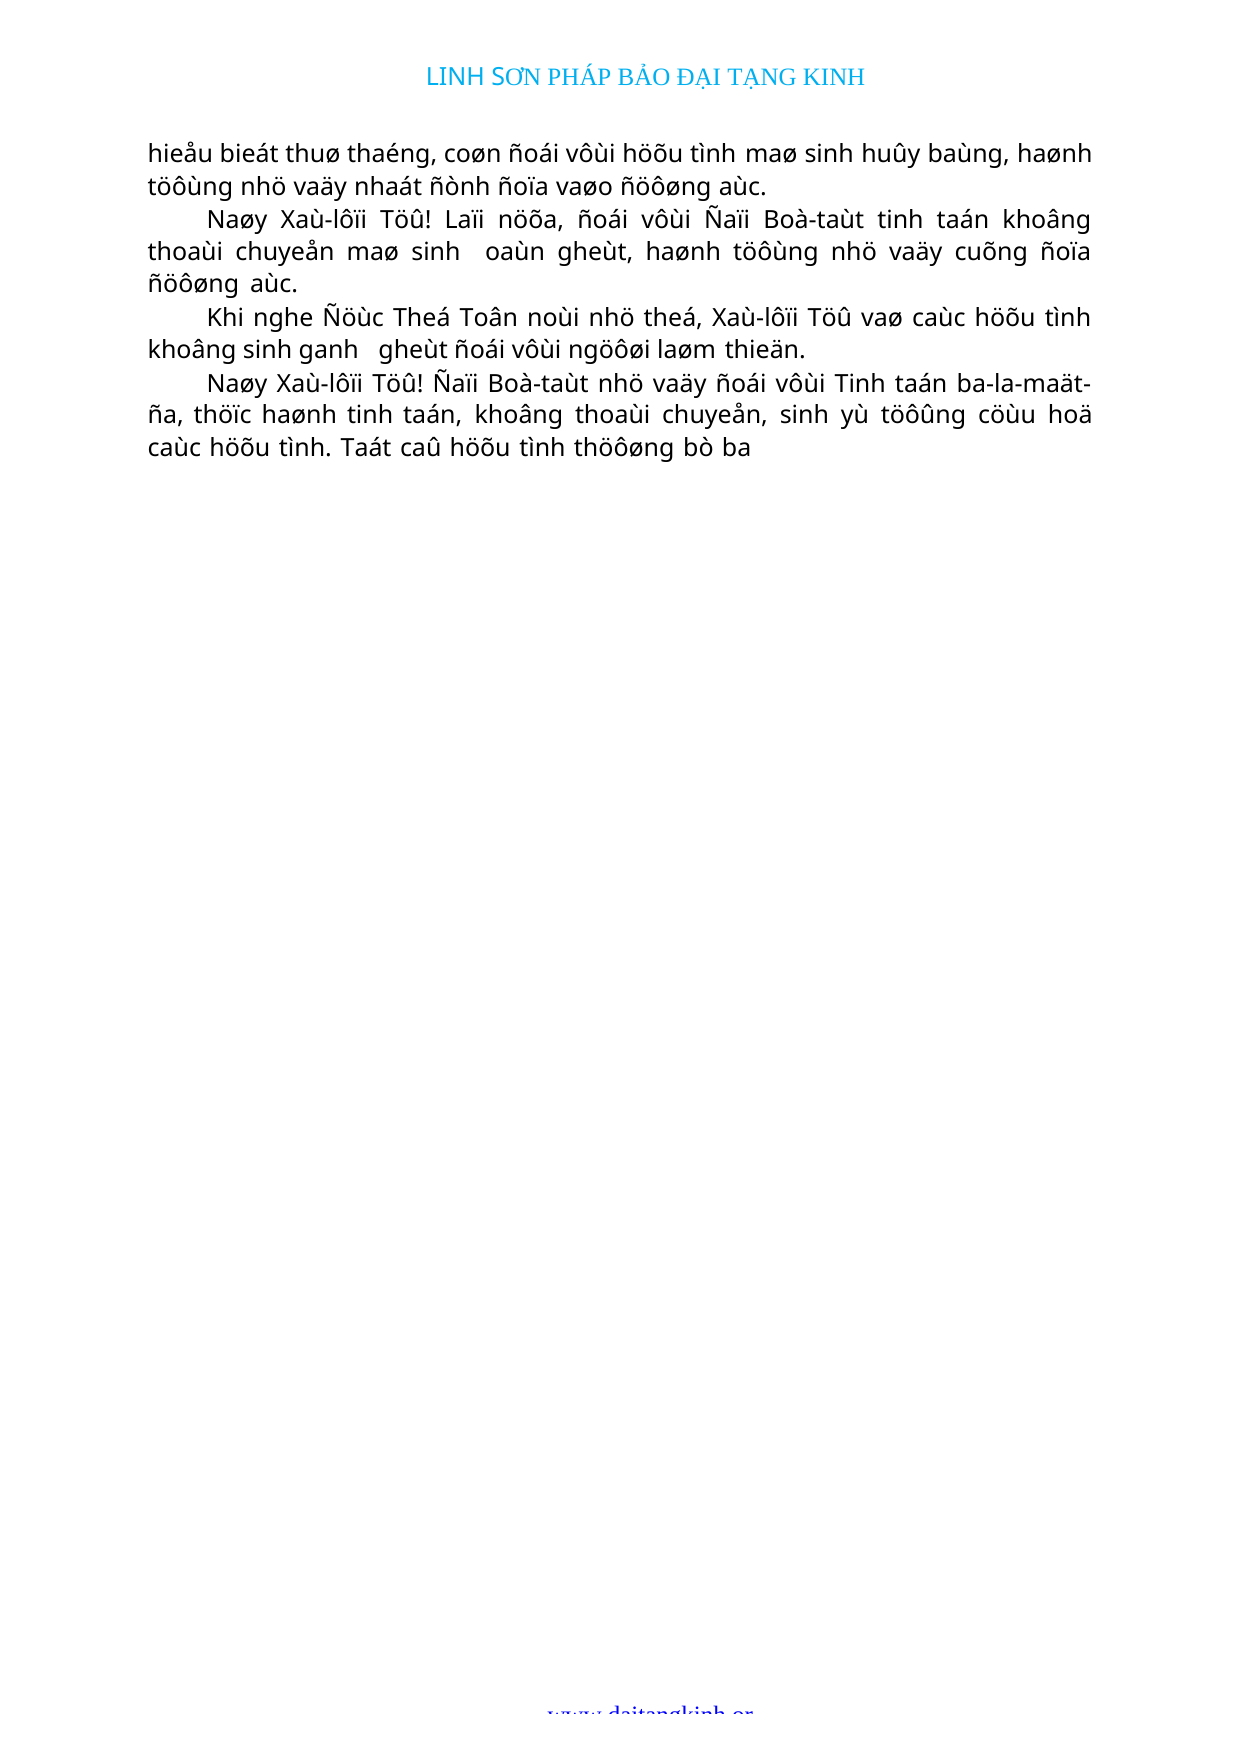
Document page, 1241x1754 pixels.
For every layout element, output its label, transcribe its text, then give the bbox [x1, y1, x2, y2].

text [147, 135, 1093, 202]
text Naøy Xaù-lôïi Töû! Laïi nöõa, ñoái vôùi Ñaïi Boà-taùt tinh taán khoâng thoaùi chuyeån maø sinh oaùn gheùt, haønh töôùng nhö vaäy cuõng ñoïa ñöôøng aùc. [147, 202, 1093, 300]
text Naøy Xaù-lôïi Töû! Ñaïi Boà-taùt nhö vaäy ñoái vôùi Tinh taán ba-la-maät-ña, thöïc haønh tinh taán, khoâng thoaùi chuyeån, sinh yù töôûng cöùu hoä caùc höõu tình. Taát caû höõu tình thöôøng bò ba [147, 366, 1093, 464]
text Khi nghe Ñöùc Theá Toân noùi nhö theá, Xaù-lôïi Töû vaø caùc höõu tình khoâng sinh ganh gheùt ñoái vôùi ngöôøi laøm thieän. [147, 300, 1092, 366]
